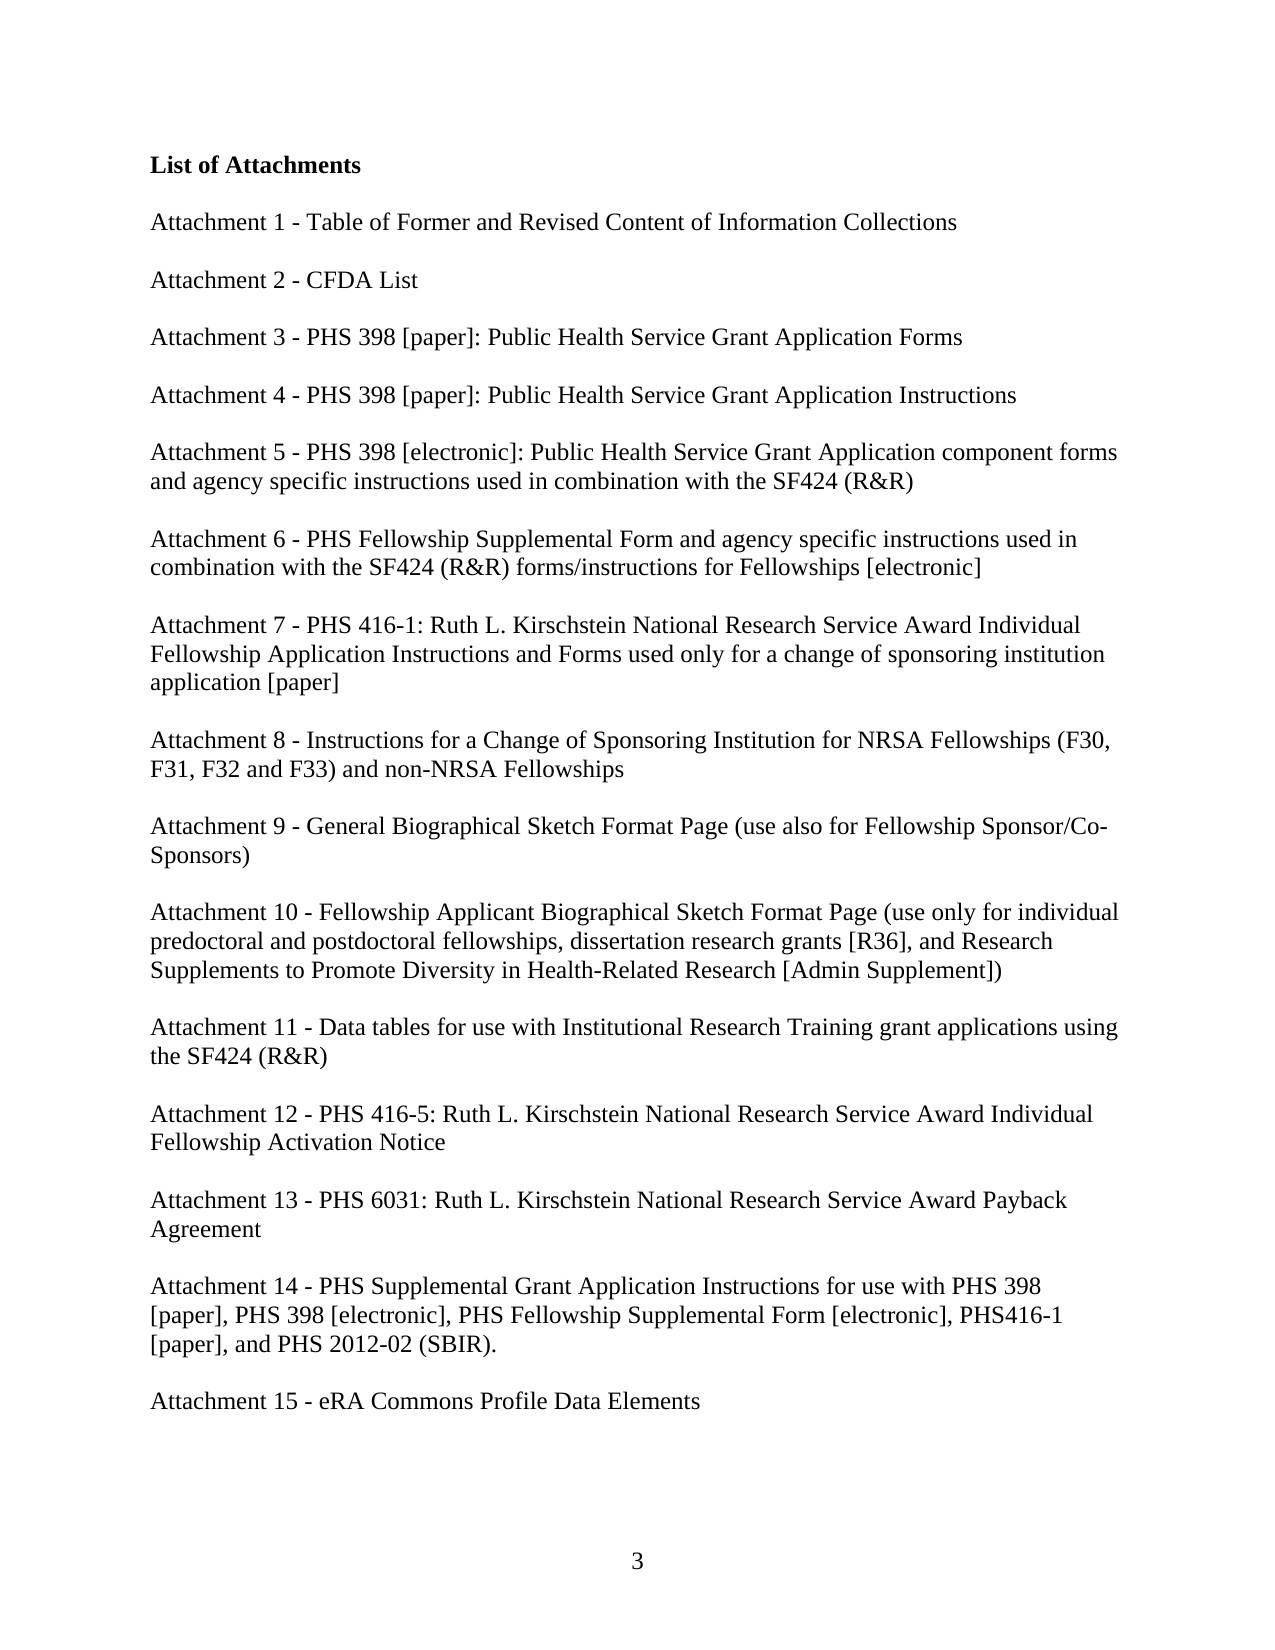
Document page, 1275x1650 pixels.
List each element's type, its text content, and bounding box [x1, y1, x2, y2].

text Attachment 8 - Instructions for a Change of Sponsoring Institution for NRSA Fellowships (F30, F31, F32 and F33) and non-NRSA Fellowships [150, 725, 1125, 782]
text Attachment 1 - Table of Former and Revised Content of Information Collections [150, 207, 1125, 236]
text Attachment 14 - PHS Supplemental Grant Application Instructions for use with PHS 398 [paper], PHS 398 [electronic], PHS Fellowship Supplemental Form [electronic], PHS416-1 [paper], and PHS 2012-02 (SBIR). [150, 1271, 1125, 1357]
text Attachment 12 - PHS 416-5: Ruth L. Kirschstein National Research Service Award Individual Fellowship Activation Notice [150, 1099, 1125, 1156]
text List of Attachments [150, 150, 1125, 179]
text Attachment 15 - eRA Commons Profile Data Elements [150, 1386, 1125, 1415]
text Attachment 3 - PHS 398 [paper]: Public Health Service Grant Application Forms [150, 322, 1125, 351]
text Attachment 4 - PHS 398 [paper]: Public Health Service Grant Application Instructions [150, 380, 1125, 409]
text Attachment 10 - Fellowship Applicant Biographical Sketch Format Page (use only for individual predoctoral and postdoctoral fellowships, dissertation research grants [R36], and Research Supplements to Promote Diversity in Health-Related Research [Admin Supplement]) [150, 897, 1125, 984]
text Attachment 13 - PHS 6031: Ruth L. Kirschstein National Research Service Award Payback Agreement [150, 1185, 1125, 1242]
text Attachment 5 - PHS 398 [electronic]: Public Health Service Grant Application component forms and agency specific instructions used in combination with the SF424 (R&R) [150, 437, 1125, 495]
text Attachment 11 - Data tables for use with Institutional Research Training grant applications using the SF424 (R&R) [150, 1012, 1125, 1070]
text Attachment 9 - General Biographical Sketch Format Page (use also for Fellowship Sponsor/Co-Sponsors) [150, 811, 1125, 869]
text Attachment 2 - CFDA List [150, 265, 1125, 294]
text Attachment 6 - PHS Fellowship Supplemental Form and agency specific instructions used in combination with the SF424 (R&R) forms/instructions for Fellowships [electronic] [150, 524, 1125, 581]
text Attachment 7 - PHS 416-1: Ruth L. Kirschstein National Research Service Award Individual Fellowship Application Instructions and Forms used only for a change of sponsoring institution application [paper] [150, 610, 1125, 696]
